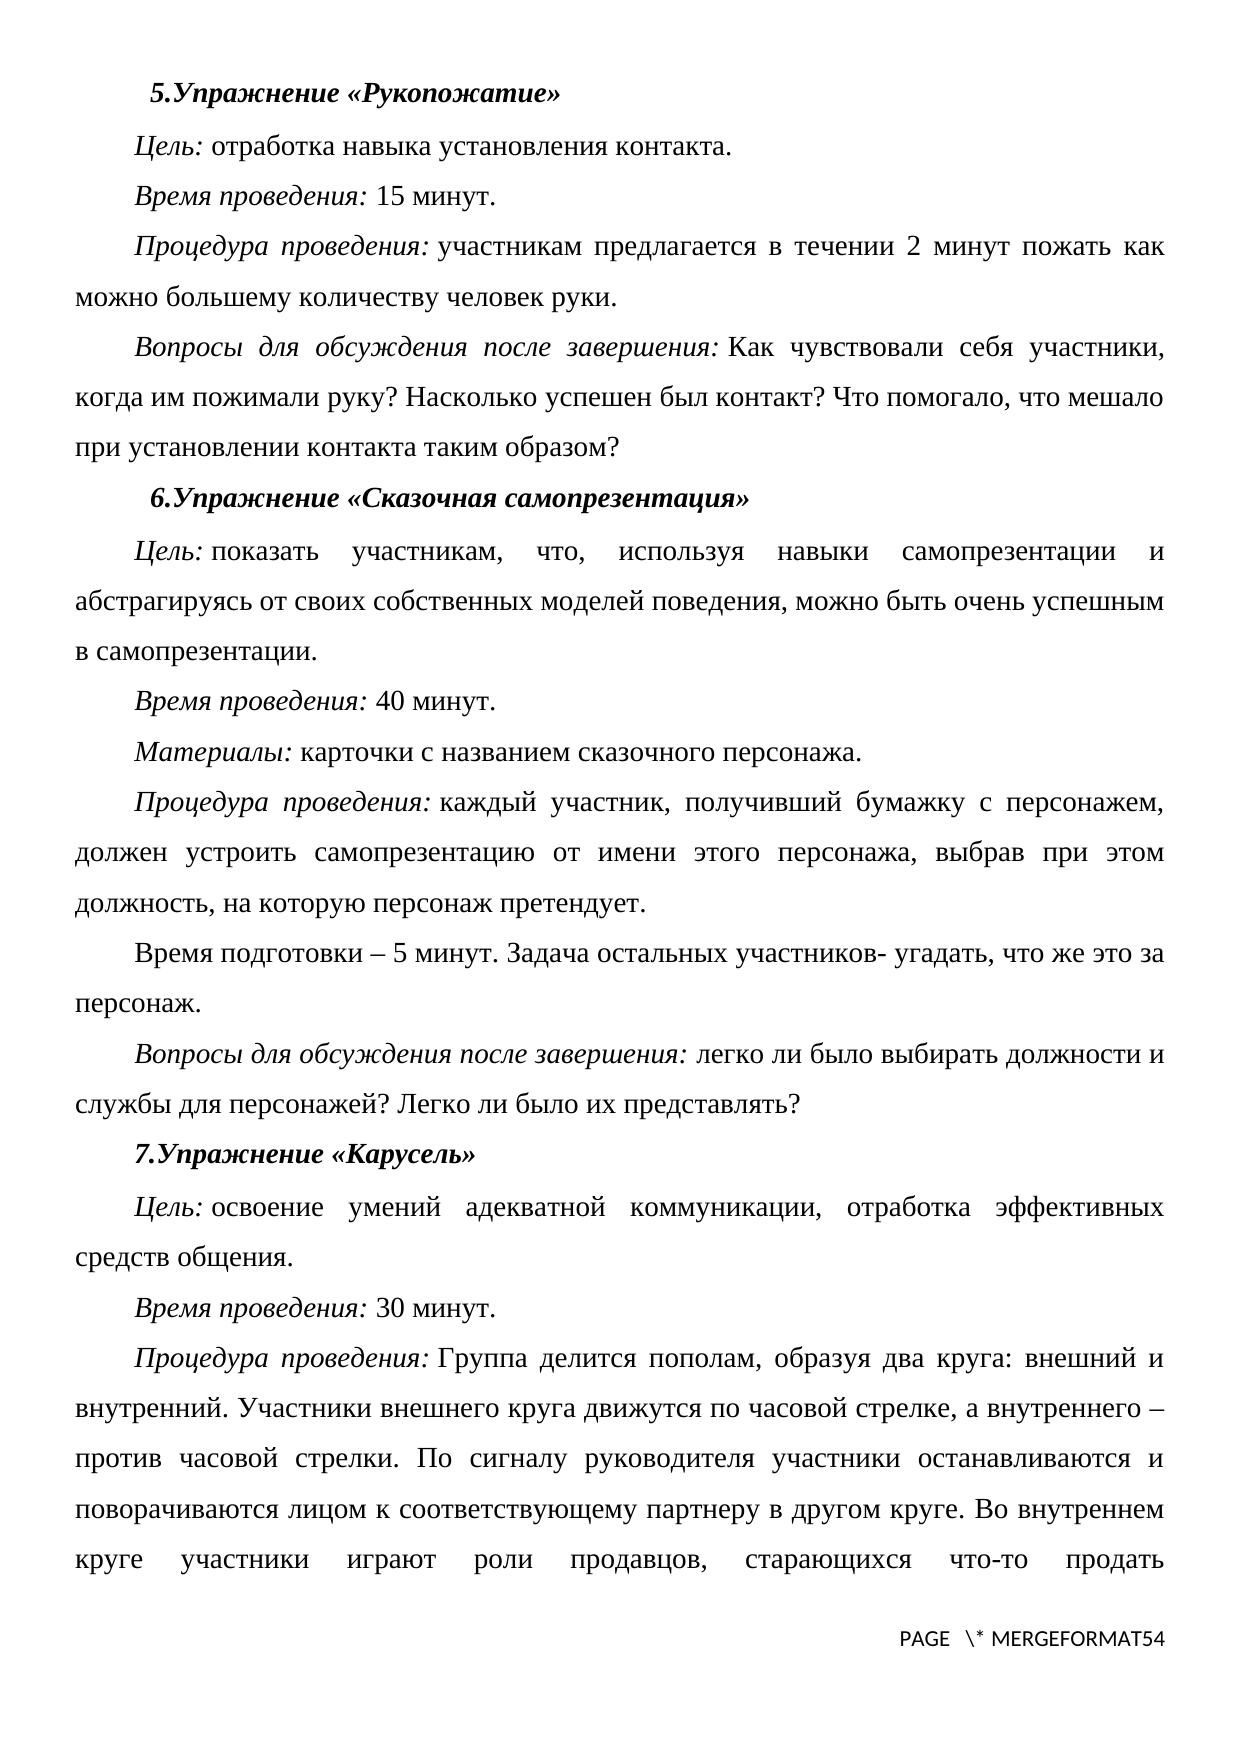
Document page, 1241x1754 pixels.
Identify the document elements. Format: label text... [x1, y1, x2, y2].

list 6.Упражнение «Сказочная самопрезентация» [150, 480, 1165, 513]
text Цель: отработка навыка установления контакта. [75, 128, 1165, 161]
text Процедура проведения: каждый участник, получивший бумажку с персонажем, должен устроить самопрезентацию от имени этого персонажа, выбрав при этом должность, на которую персонаж претендует. [75, 784, 1165, 918]
text Время проведения: 30 минут. [75, 1290, 1165, 1323]
text Время подготовки – 5 минут. Задача остальных участников- угадать, что же это за персонаж. [75, 935, 1165, 1019]
text 7.Упражнение «Карусель» [75, 1136, 1165, 1170]
text Вопросы для обсуждения после завершения: легко ли было выбирать должности и службы для персонажей? Легко ли было их представлять? [75, 1036, 1165, 1119]
text Материалы: карточки с названием сказочного персонажа. [75, 734, 1165, 767]
text Время проведения: 40 минут. [75, 683, 1165, 717]
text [75, 1340, 1165, 1575]
text Процедура проведения: участникам предлагается в течении 2 минут пожать как можно большему количеству человек руки. [75, 228, 1165, 312]
text Цель: освоение умений адекватной коммуникации, отработка эффективных средств общения. [75, 1189, 1165, 1273]
list 5.Упражнение «Рукопожатие» [150, 75, 1165, 108]
text Цель: показать участникам, что, используя навыки самопрезентации и абстрагируясь от своих собственных моделей поведения, можно быть очень успешным в самопрезентации. [75, 533, 1165, 667]
text Вопросы для обсуждения после завершения: Как чувствовали себя участники, когда им пожимали руку? Насколько успешен был контакт? Что помогало, что мешало при установлении контакта таким образом? [75, 329, 1165, 463]
text Время проведения: 15 минут. [75, 178, 1165, 212]
